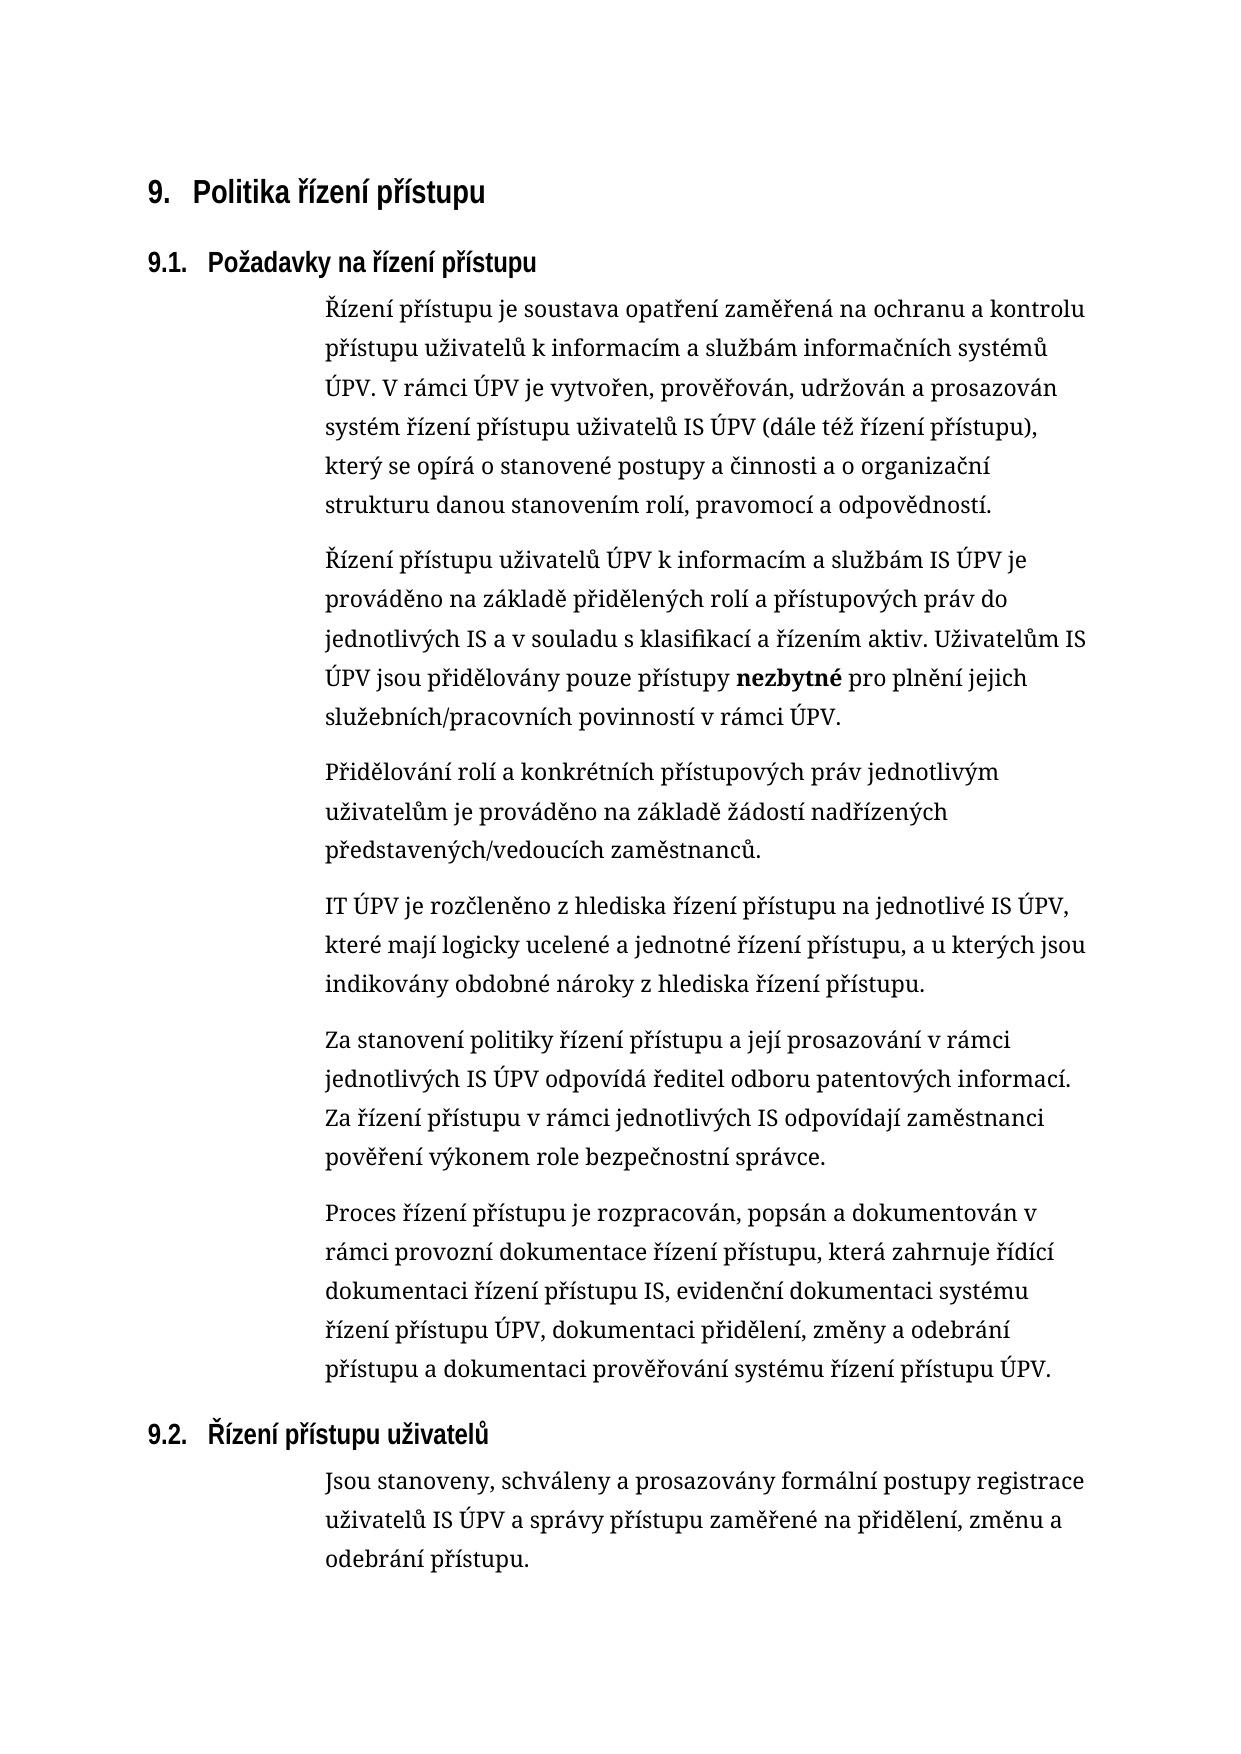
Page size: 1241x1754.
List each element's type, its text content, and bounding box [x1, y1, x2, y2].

text Řízení přístupu uživatelů ÚPV k informacím a službám IS ÚPV je prováděno na základě přidělených rolí a přístupových práv do jednotlivých IS a v souladu s klasifikací a řízením aktiv. Uživatelům IS ÚPV jsou přidělovány pouze přístupy nezbytné pro plnění jejich služebních/pracovních povinností v rámci ÚPV. [325, 544, 1093, 732]
subtitle Politika řízení přístupu [148, 173, 1093, 211]
text IT ÚPV je rozčleněno z hlediska řízení přístupu na jednotlivé IS ÚPV, které mají logicky ucelené a jednotné řízení přístupu, a u kterých jsou indikovány obdobné nároky z hlediska řízení přístupu. [325, 890, 1093, 999]
subtitle Požadavky na řízení přístupu [148, 245, 1093, 279]
text Proces řízení přístupu je rozpracován, popsán a dokumentován v rámci provozní dokumentace řízení přístupu, která zahrnuje řídící dokumentaci řízení přístupu IS, evidenční dokumentaci systému řízení přístupu ÚPV, dokumentaci přidělení, změny a odebrání přístupu a dokumentaci prověřování systému řízení přístupu ÚPV. [325, 1197, 1093, 1384]
text Řízení přístupu je soustava opatření zaměřená na ochranu a kontrolu přístupu uživatelů k informacím a službám informačních systémů ÚPV. V rámci ÚPV je vytvořen, prověřován, udržován a prosazován systém řízení přístupu uživatelů IS ÚPV (dále též řízení přístupu), který se opírá o stanovené postupy a činnosti a o organizační strukturu danou stanovením rolí, pravomocí a odpovědností. [325, 293, 1093, 520]
text Přidělování rolí a konkrétních přístupových práv jednotlivým uživatelům je prováděno na základě žádostí nadřízených představených/vedoucích zaměstnanců. [325, 756, 1093, 866]
text Jsou stanoveny, schváleny a prosazovány formální postupy registrace uživatelů IS ÚPV a správy přístupu zaměřené na přidělení, změnu a odebrání přístupu. [325, 1465, 1093, 1575]
text Za stanovení politiky řízení přístupu a její prosazování v rámci jednotlivých IS ÚPV odpovídá ředitel odboru patentových informací. Za řízení přístupu v rámci jednotlivých IS odpovídají zaměstnanci pověření výkonem role bezpečnostní správce. [325, 1024, 1093, 1172]
subtitle Řízení přístupu uživatelů [148, 1417, 1093, 1451]
